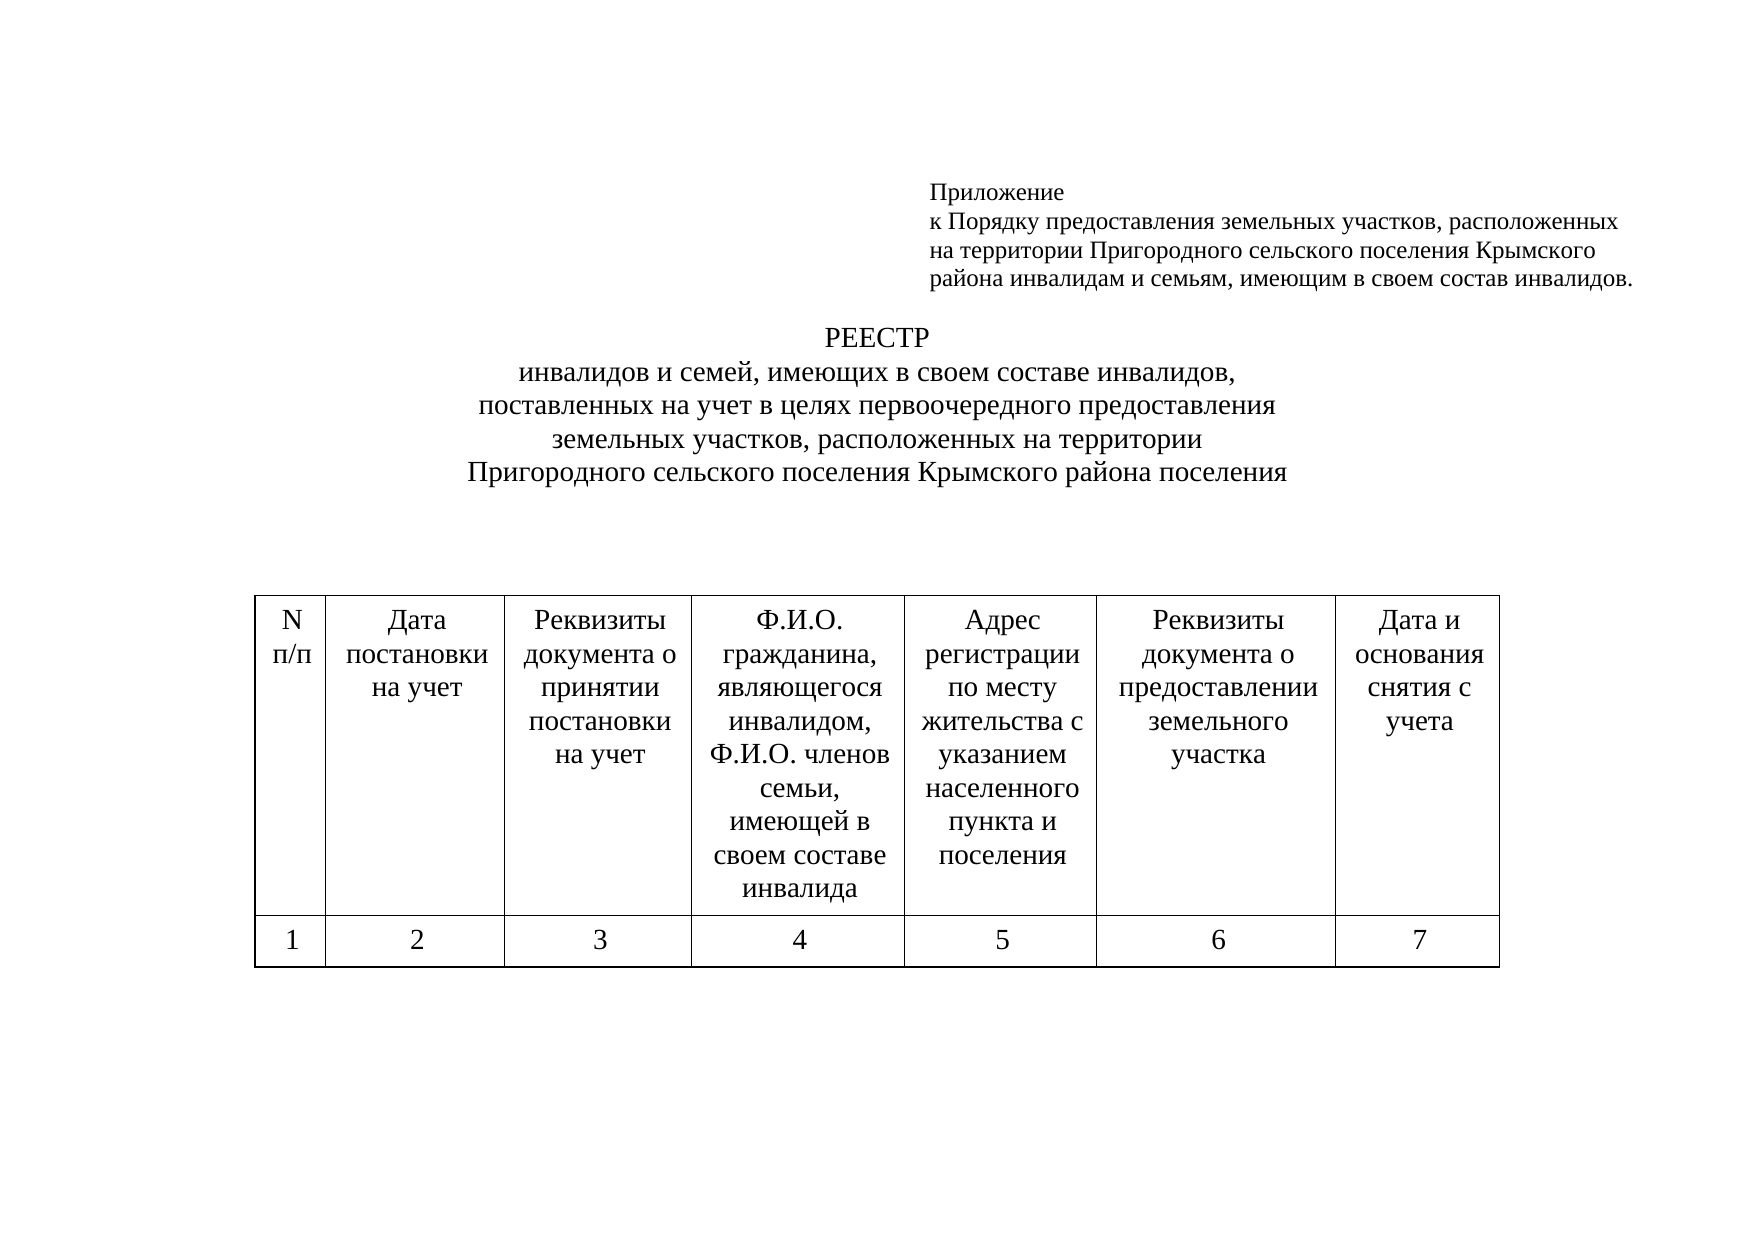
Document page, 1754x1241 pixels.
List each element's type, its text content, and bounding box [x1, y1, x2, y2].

text инвалидов и семей, имеющих в своем составе инвалидов, [118, 354, 1636, 387]
table_header Ф.И.О. гражданина, являющегося инвалидом, Ф.И.О. членов семьи, имеющей в своем составе инвалида [692, 596, 904, 915]
text поставленных на учет в целях первоочередного предоставления [118, 387, 1636, 421]
table_cell 5 [905, 916, 1096, 966]
text к Порядку предоставления земельных участков, расположенных [856, 206, 1636, 235]
table_cell 3 [505, 916, 691, 966]
text на территории Пригородного сельского поселения Крымского [856, 235, 1636, 263]
table_header Реквизиты документа о принятии постановки на учет [505, 596, 691, 915]
table_cell 4 [692, 916, 904, 966]
text района инвалидам и семьям, имеющим в своем состав инвалидов. [856, 263, 1636, 292]
table_cell 7 [1336, 916, 1499, 966]
table_header N п/п [256, 596, 325, 915]
text Приложение [856, 177, 1636, 206]
text Пригородного сельского поселения Крымского района поселения [118, 454, 1636, 488]
table_header Реквизиты документа о предоставлении земельного участка [1097, 596, 1335, 915]
table_cell 2 [326, 916, 504, 966]
table_cell 1 [256, 916, 325, 966]
text земельных участков, расположенных на территории [118, 421, 1636, 454]
text РЕЕСТР [118, 320, 1636, 354]
table_header Дата постановки на учет [326, 596, 504, 915]
table_cell 6 [1097, 916, 1335, 966]
table_header Дата и основания снятия с учета [1336, 596, 1499, 915]
table_header Адрес регистрации по месту жительства с указанием населенного пункта и поселения [905, 596, 1096, 915]
